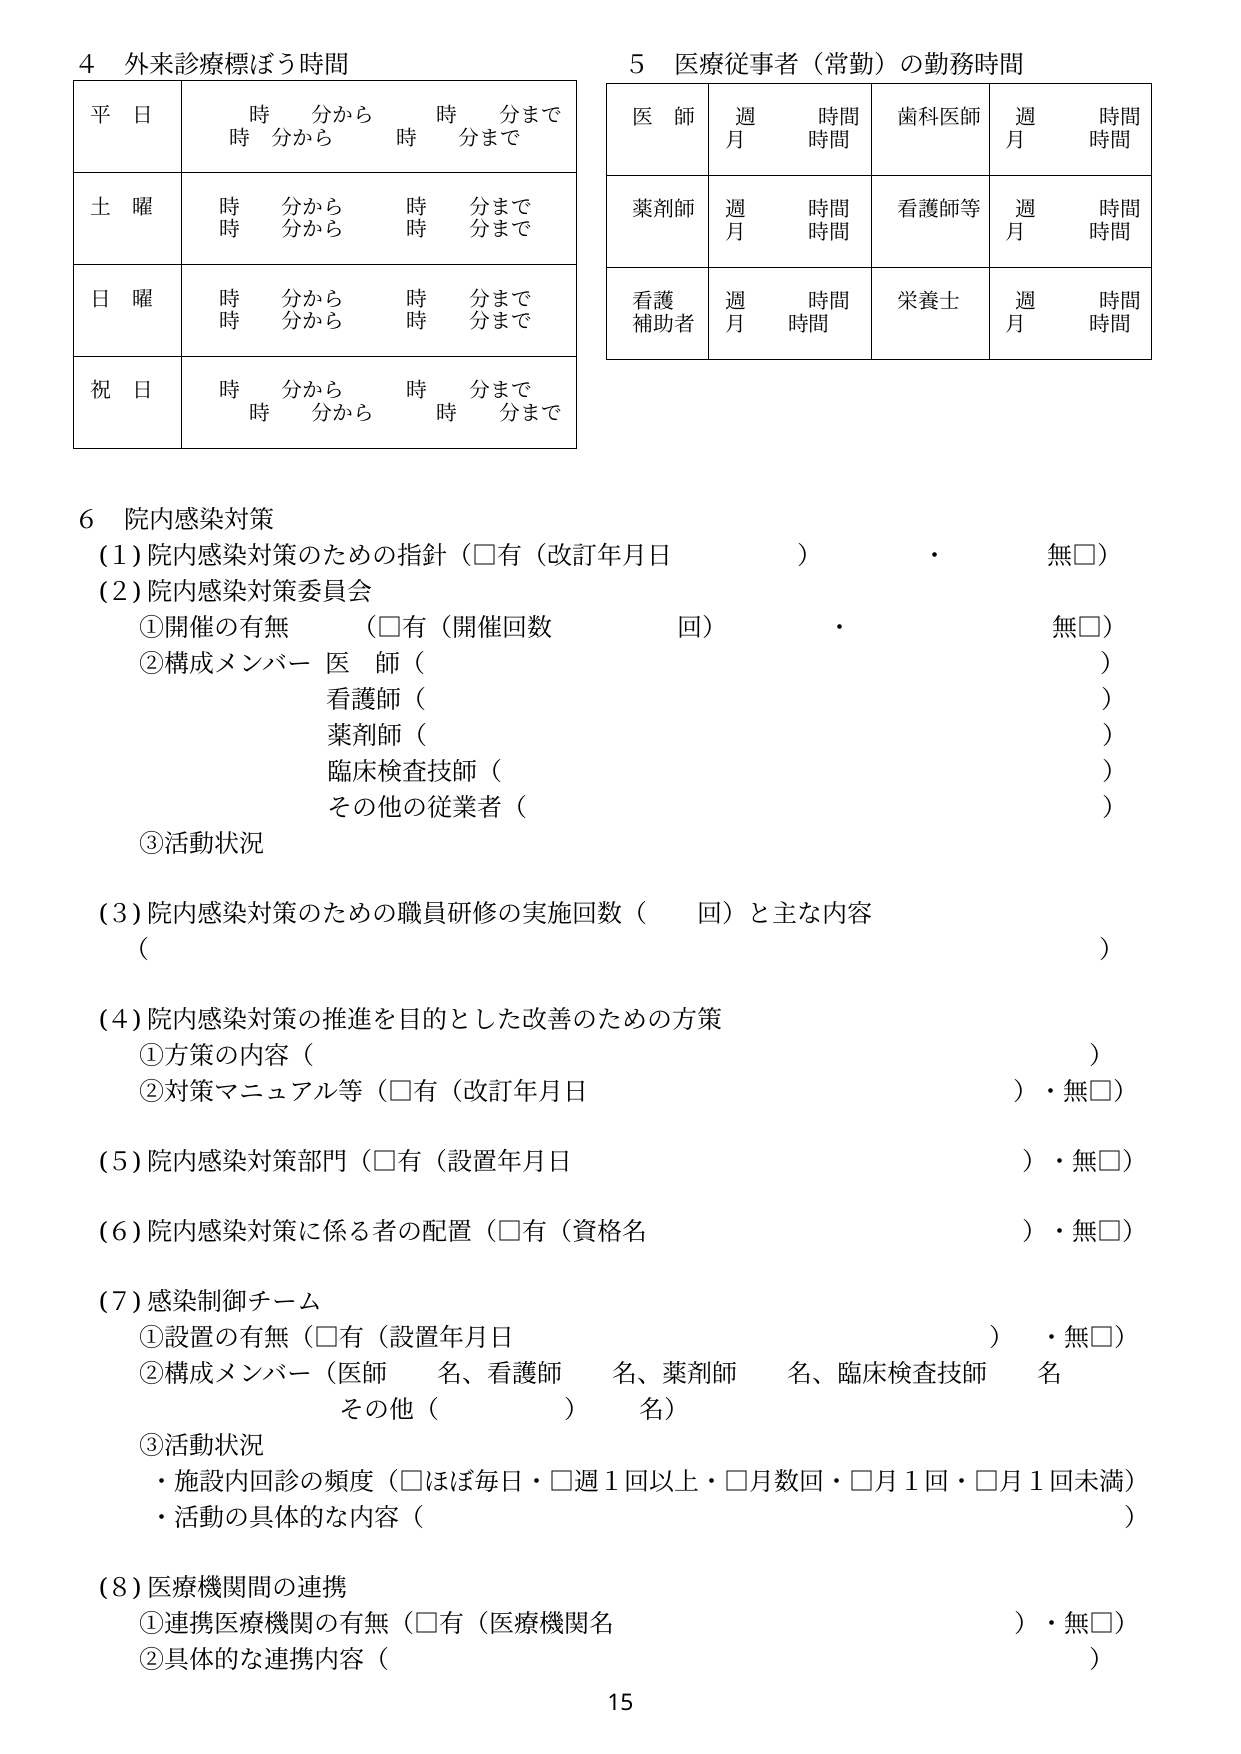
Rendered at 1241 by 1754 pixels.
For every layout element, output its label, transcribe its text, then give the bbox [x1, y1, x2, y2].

table_cell 看護師等 [872, 176, 989, 267]
table_header 歯科医師 [872, 84, 989, 175]
text その他（ ） 名） [74, 1390, 1167, 1426]
table_cell 土 曜 [74, 173, 181, 264]
text ①開催の有無 （□有（開催回数 回） ・ 無□） [74, 608, 1167, 644]
table_header 週 時間 月 時間 [709, 84, 871, 175]
text ②具体的な連携内容（ ） [74, 1639, 1167, 1675]
text ①連携医療機関の有無（□有（医療機関名 ）・無□） [74, 1603, 1167, 1639]
text その他の従業者（ ） [74, 788, 1167, 823]
table_cell 週 時間 月 時間 [709, 176, 871, 267]
text ②対策マニュアル等（□有（改訂年月日 ）・無□） [74, 1072, 1167, 1107]
table_cell 薬剤師 [607, 176, 708, 267]
table_cell 時 分から 時 分まで 時 分から 時 分まで [182, 357, 576, 448]
table_header 平 日 [74, 81, 181, 172]
text (５) 院内感染対策部門（□有（設置年月日 ）・無□） [74, 1142, 1167, 1178]
text (４) 院内感染対策の推進を目的とした改善のための方策 [74, 999, 1167, 1036]
text (６) 院内感染対策に係る者の配置（□有（資格名 ）・無□） [74, 1212, 1167, 1248]
table_cell 日 曜 [74, 265, 181, 356]
text ②構成メンバー 医 師（ ） [74, 644, 1167, 680]
text ・活動の具体的な内容（ ） [74, 1497, 1167, 1533]
text ①設置の有無（□有（設置年月日 ） ・無□） [74, 1318, 1167, 1354]
text 臨床検査技師（ ） [74, 752, 1167, 788]
text ４ 外来診療標ぼう時間 ５ 医療従事者（常勤）の勤務時間 [74, 44, 1167, 80]
text 薬剤師（ ） [74, 716, 1167, 752]
table_cell 時 分から 時 分まで 時 分から 時 分まで [182, 173, 576, 264]
text (８) 医療機関間の連携 [74, 1567, 1167, 1603]
table_cell 週 時間 月 時間 [709, 268, 871, 358]
text （ ） [74, 929, 1167, 966]
text ・施設内回診の頻度（□ほぼ毎日・□週１回以上・□月数回・□月１回・□月１回未満） [74, 1462, 1167, 1497]
text (３) 院内感染対策のための職員研修の実施回数（ 回）と主な内容 [74, 893, 1167, 929]
table_cell 週 時間 月 時間 [990, 268, 1151, 358]
text ６ 院内感染対策 [74, 500, 1167, 536]
text ③活動状況 [74, 1426, 1167, 1462]
text (７) 感染制御チーム [74, 1282, 1167, 1318]
table_header 週 時間 月 時間 [990, 84, 1151, 175]
table_cell 祝 日 [74, 357, 181, 448]
text ②構成メンバー（医師 名、看護師 名、薬剤師 名、臨床検査技師 名 [74, 1354, 1167, 1390]
text 看護師（ ） [74, 680, 1167, 716]
text (１) 院内感染対策のための指針（□有（改訂年月日 ） ・ 無□） [74, 536, 1167, 572]
text (２) 院内感染対策委員会 [74, 572, 1167, 608]
table_cell 週 時間 月 時間 [990, 176, 1151, 267]
table_header 時 分から 時 分まで 時 分から 時 分まで [182, 81, 576, 172]
table_cell 時 分から 時 分まで 時 分から 時 分まで [182, 265, 576, 356]
text ③活動状況 [74, 823, 1167, 859]
text ①方策の内容（ ） [74, 1036, 1167, 1072]
table_cell 栄養士 [872, 268, 989, 358]
table_header 医 師 [607, 84, 708, 175]
table_cell 看護 補助者 [607, 268, 708, 358]
